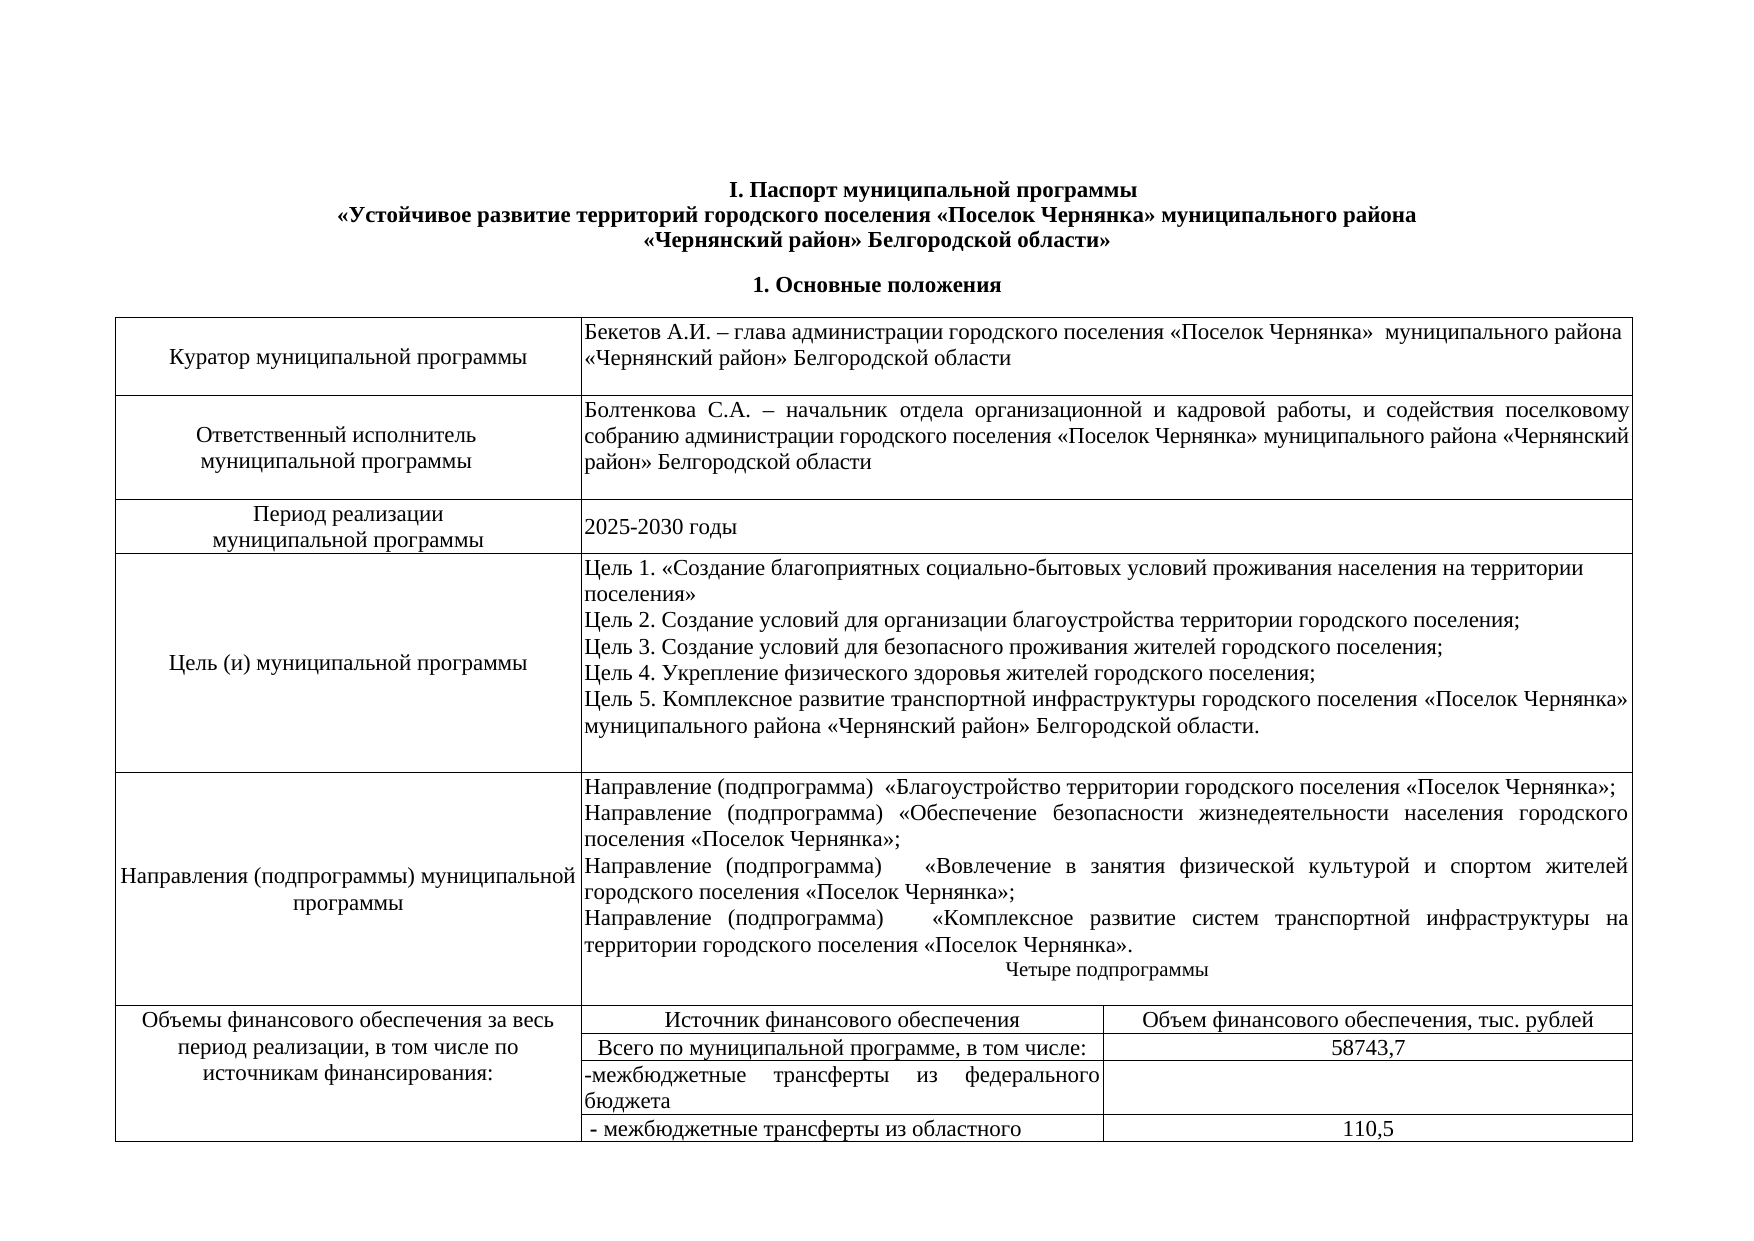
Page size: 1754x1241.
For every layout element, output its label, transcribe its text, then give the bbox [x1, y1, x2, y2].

table_cell Болтенкова С.А. – начальник отдела организационной и кадровой работы, и содействия поселковому собранию администрации городского поселения «Поселок Чернянка» муниципального района «Чернянский район» Белгородской области [582, 396, 1632, 499]
text 1. Основные положения [118, 271, 1636, 298]
table_cell 2025-2030 годы [582, 500, 1632, 553]
table_cell Цель 1. «Создание благоприятных социально-бытовых условий проживания населения на территории поселения» Цель 2. Создание условий для организации благоустройства территории городского поселения; Цель 3. Создание условий для безопасного проживания жителей городского поселения; Цель 4. Укрепление физического здоровья жителей городского поселения; Цель 5. Комплексное развитие транспортной инфраструктуры городского поселения «Поселок Чернянка» муниципального района «Чернянский район» Белгородской области. [582, 554, 1632, 772]
table_header Бекетов А.И. – глава администрации городского поселения «Поселок Чернянка» муниципального района «Чернянский район» Белгородской области [582, 318, 1632, 395]
subtitle «Устойчивое развитие территорий городского поселения «Поселок Чернянка» муниципального района [118, 202, 1636, 227]
table_cell 110,5 [1104, 1115, 1632, 1141]
table_cell Ответственный исполнитель муниципальной программы [116, 396, 581, 499]
table_cell -межбюджетные трансферты из федерального бюджета [582, 1061, 1103, 1114]
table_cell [582, 1115, 1103, 1141]
table_cell Объем финансового обеспечения, тыс. рублей [1104, 1006, 1632, 1033]
table_cell Объемы финансового обеспечения за весь период реализации, в том числе по источникам финансирования: [116, 1006, 581, 1141]
table_cell 58743,7 [1104, 1034, 1632, 1060]
subtitle «Чернянский район» Белгородской области» [118, 227, 1636, 252]
table_cell Цель (и) муниципальной программы [116, 554, 581, 772]
table_cell Направления (подпрограммы) муниципальной программы [116, 773, 581, 1005]
table_header Куратор муниципальной программы [116, 318, 581, 395]
table_cell Период реализации муниципальной программы [116, 500, 581, 553]
table_cell Всего по муниципальной программе, в том числе: [582, 1034, 1103, 1060]
table_cell Источник финансового обеспечения [582, 1006, 1103, 1033]
table_cell [1104, 1061, 1632, 1114]
subtitle I. Паспорт муниципальной программы [231, 177, 1636, 202]
table_cell Направление (подпрограмма) «Благоустройство территории городского поселения «Поселок Чернянка»; Направление (подпрограмма) «Обеспечение безопасности жизнедеятельности населения городского поселения «Поселок Чернянка»; Направление (подпрограмма) «Вовлечение в занятия физической культурой и спортом жителей городского поселения «Поселок Чернянка»; Направление (подпрограмма) «Комплексное развитие систем транспортной инфраструктуры на территории городского поселения «Поселок Чернянка». Четыре подпрограммы [582, 773, 1632, 1005]
